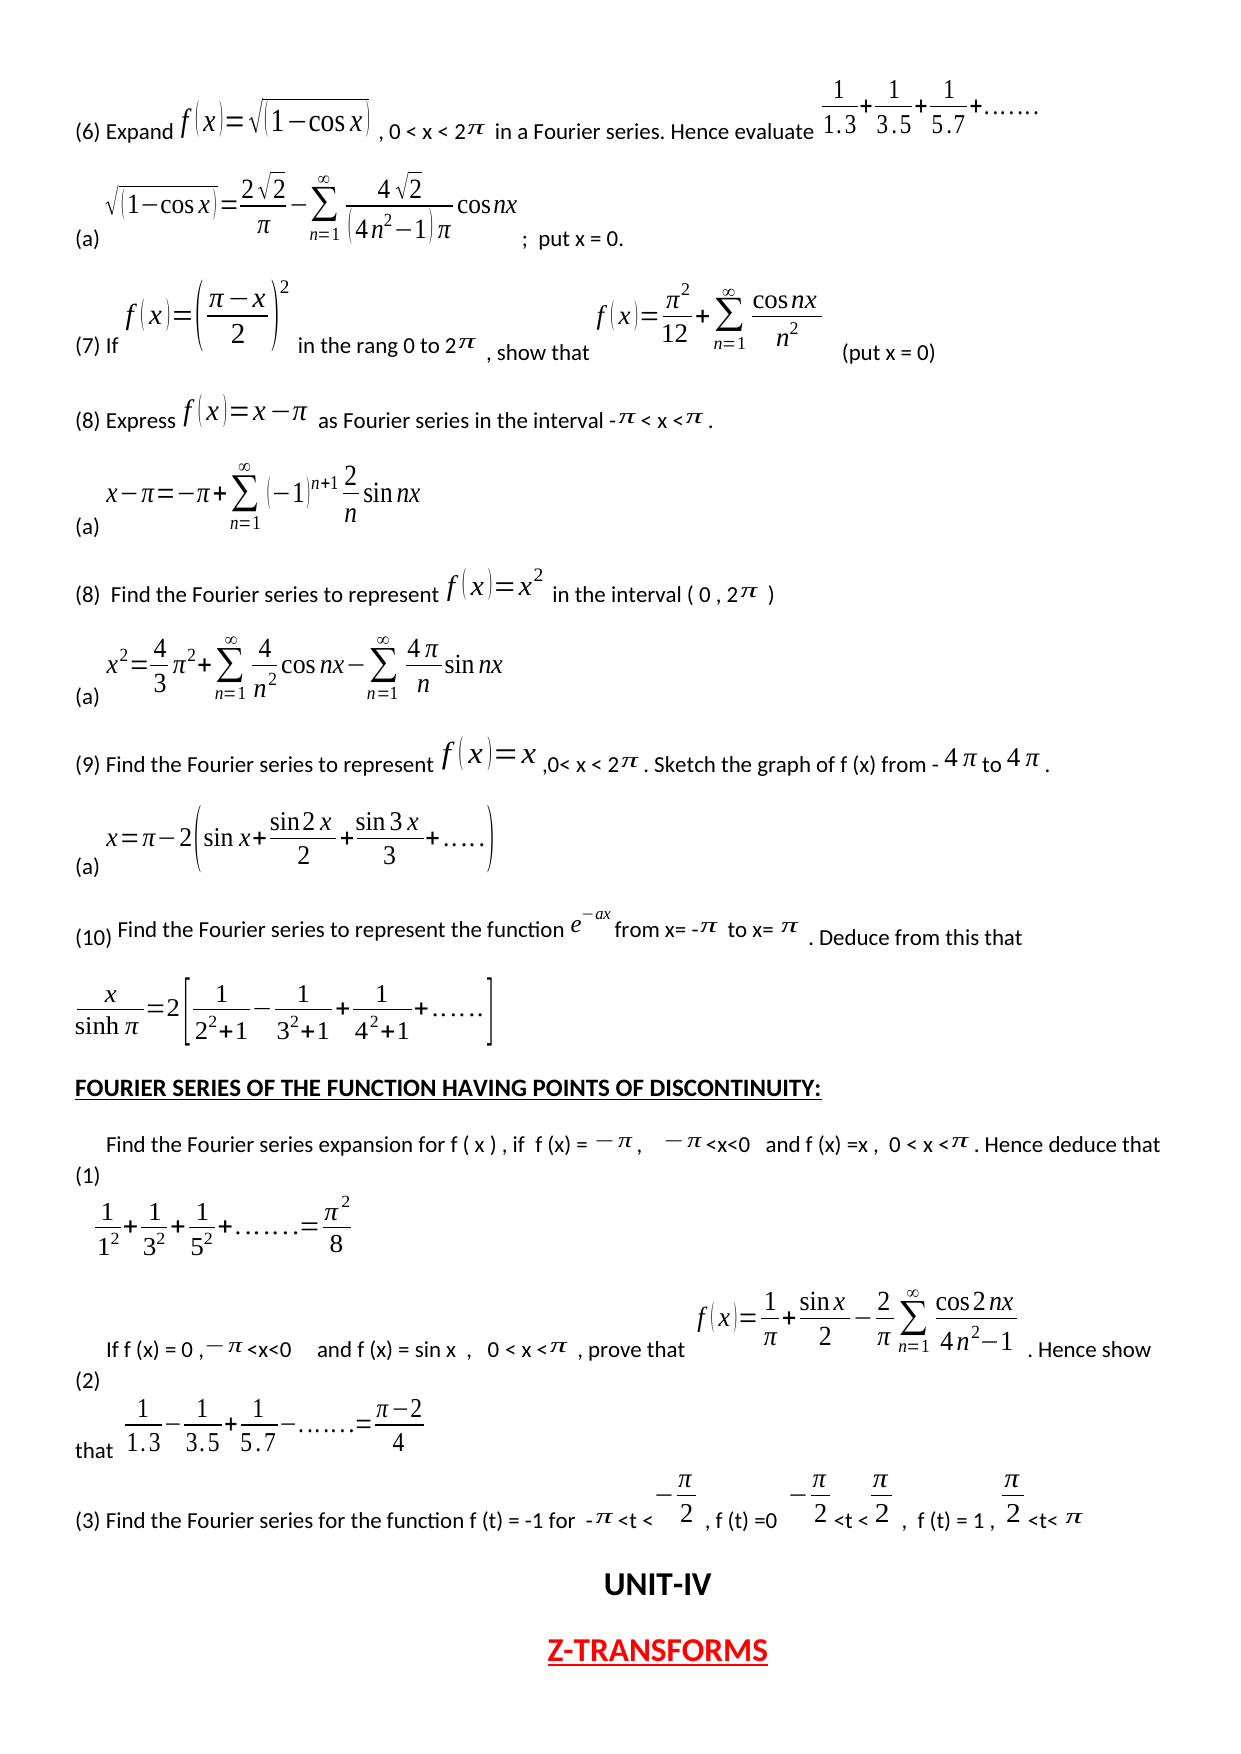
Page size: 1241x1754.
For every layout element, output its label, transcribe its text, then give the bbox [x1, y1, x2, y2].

text (a) ; put x = 0. [75, 170, 1165, 252]
text (3) Find the Fourier series for the function f (t) = -1 for -˂t ˂ , f (t) =0 ˂t ˂ , f (t) = 1 , ˂t˂ [75, 1464, 1165, 1534]
text (7) If in the rang 0 to 2 , show that (put x = 0) [75, 277, 1165, 366]
text (a) [75, 803, 1165, 880]
text (a) [75, 460, 1165, 540]
text (a) [75, 634, 1165, 710]
text (8) Find the Fourier series to represent in the interval ( 0 , 2 ) [75, 565, 1165, 609]
text (6) Expand , 0 ˂ x ˂ 2 in a Fourier series. Hence evaluate [75, 75, 1165, 145]
text (8) Express as Fourier series in the interval -˂ x ˂. [75, 392, 1165, 435]
text UNIT-IV [150, 1563, 1165, 1604]
text (9) Find the Fourier series to represent ,0˂ x ˂ 2. Sketch the graph of f (x) from - to . [75, 735, 1165, 778]
text FOURIER SERIES OF THE FUNCTION HAVING POINTS OF DISCONTINUITY: [75, 1072, 1165, 1103]
text (2) If f (x) = 0 ,˂x˂0 and f (x) = sin x , 0 ˂ x ˂ , prove that . Hence show that [75, 1286, 1165, 1464]
text (10) Find the Fourier series to represent the function from x= - to x= . Deduce from this that [75, 905, 1165, 951]
text Z-TRANSFORMS [150, 1629, 1165, 1670]
text (1) Find the Fourier series expansion for f ( x ) , if f (x) = , ˂x˂0 and f (x) =x , 0 ˂ x ˂. Hence deduce that [75, 1128, 1165, 1261]
